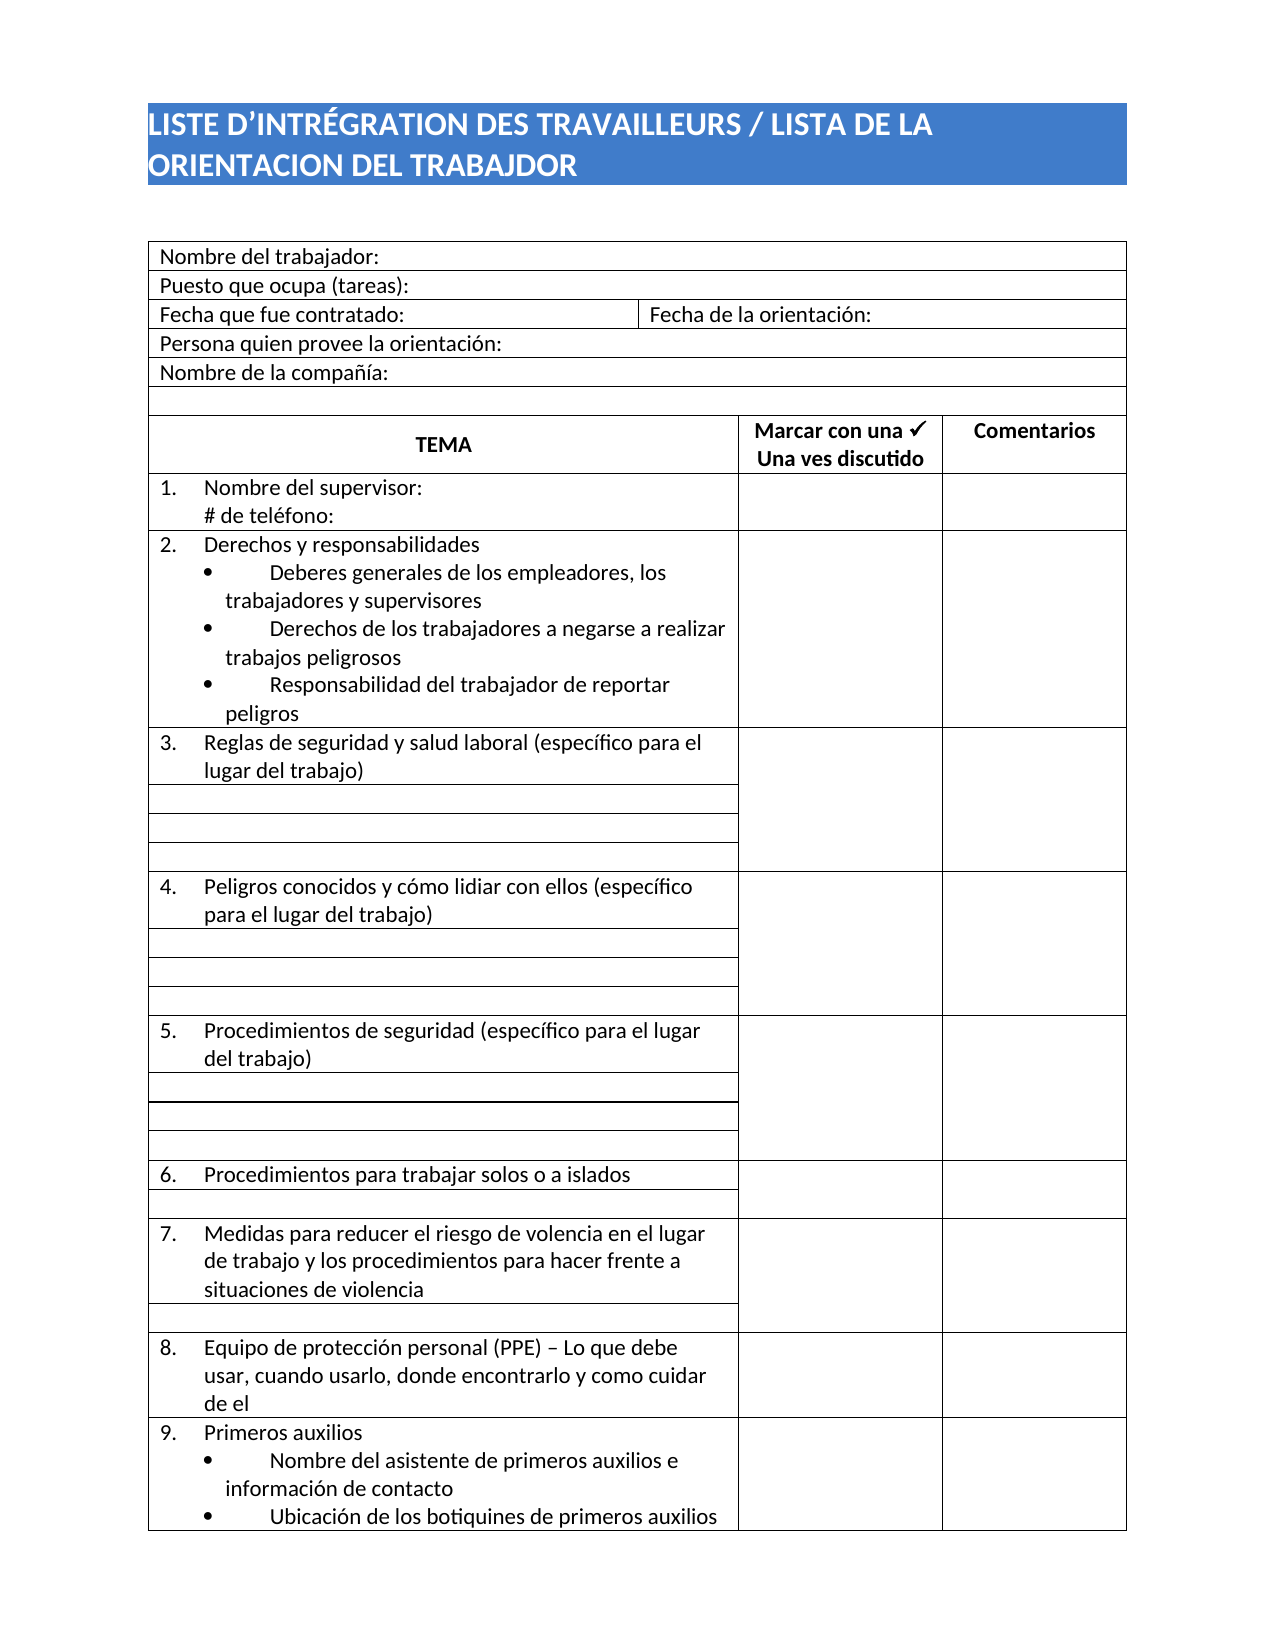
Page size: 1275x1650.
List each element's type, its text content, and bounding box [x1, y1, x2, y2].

table_cell Equipo de protección personal (PPE) – Lo que debe usar, cuando usarlo, donde encontrarlo y como cuidar de el [149, 1333, 738, 1417]
table_cell Persona quien provee la orientación: [149, 329, 1126, 357]
table_cell Medidas para reducer el riesgo de volencia en el lugar de trabajo y los procedimientos para hacer frente a situaciones de violencia [149, 1219, 738, 1303]
table_cell [739, 531, 942, 727]
table_cell [149, 1190, 738, 1218]
table_cell [943, 531, 1126, 727]
table_cell [149, 1103, 738, 1130]
table_cell [149, 987, 738, 1015]
table_header Nombre del trabajador: [149, 242, 1126, 270]
table_cell [739, 1161, 942, 1218]
table_cell [739, 728, 942, 871]
table_cell Comentarios [943, 416, 1126, 472]
table_cell Fecha de la orientación: [639, 300, 1126, 328]
table_cell TEMA [149, 416, 738, 472]
table_cell [149, 1131, 738, 1159]
table_cell Procedimientos para trabajar solos o a islados [149, 1161, 738, 1188]
table_cell [943, 1016, 1126, 1159]
table_cell Reglas de seguridad y salud laboral (específico para el lugar del trabajo) [149, 728, 738, 784]
table_cell [149, 387, 1126, 415]
table_cell Nombre de la compañía: [149, 358, 1126, 386]
table_cell [943, 1161, 1126, 1218]
table_cell Fecha que fue contratado: [149, 300, 638, 328]
table_cell [149, 1304, 738, 1332]
table_cell [943, 728, 1126, 871]
table_cell Derechos y responsabilidades Deberes generales de los empleadores, los trabajadores y supervisores Derechos de los trabajadores a negarse a realizar trabajos peligrosos Responsabilidad del trabajador de reportar peligros [149, 531, 738, 727]
table_cell Puesto que ocupa (tareas): [149, 271, 1126, 299]
table_cell Peligros conocidos y cómo lidiar con ellos (específico para el lugar del trabajo) [149, 872, 738, 928]
table_cell [149, 929, 738, 957]
table_cell [943, 1219, 1126, 1332]
table_cell [739, 872, 942, 1015]
table_cell [149, 958, 738, 986]
table_cell Nombre del supervisor: # de teléfono: [149, 474, 738, 529]
table_cell [149, 814, 738, 842]
table_cell [739, 1333, 942, 1417]
table_cell [739, 474, 942, 529]
table_cell Marcar con una Una ves discutido [739, 416, 942, 472]
table_cell [739, 1418, 942, 1530]
table_cell [149, 785, 738, 813]
table_cell [943, 1333, 1126, 1417]
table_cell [149, 1418, 738, 1530]
table_cell [943, 872, 1126, 1015]
table_cell [739, 1219, 942, 1332]
table_cell Procedimientos de seguridad (específico para el lugar del trabajo) [149, 1016, 738, 1072]
table_cell [943, 474, 1126, 529]
table_cell [149, 843, 738, 871]
table_cell [739, 1016, 942, 1159]
text LISTE D’INTRÉGRATION DES TRAVAILLEURS / LISTA DE LA ORIENTACION DEL TRABAJDOR [148, 103, 1127, 185]
table_cell [943, 1418, 1126, 1530]
table_cell [149, 1073, 738, 1101]
